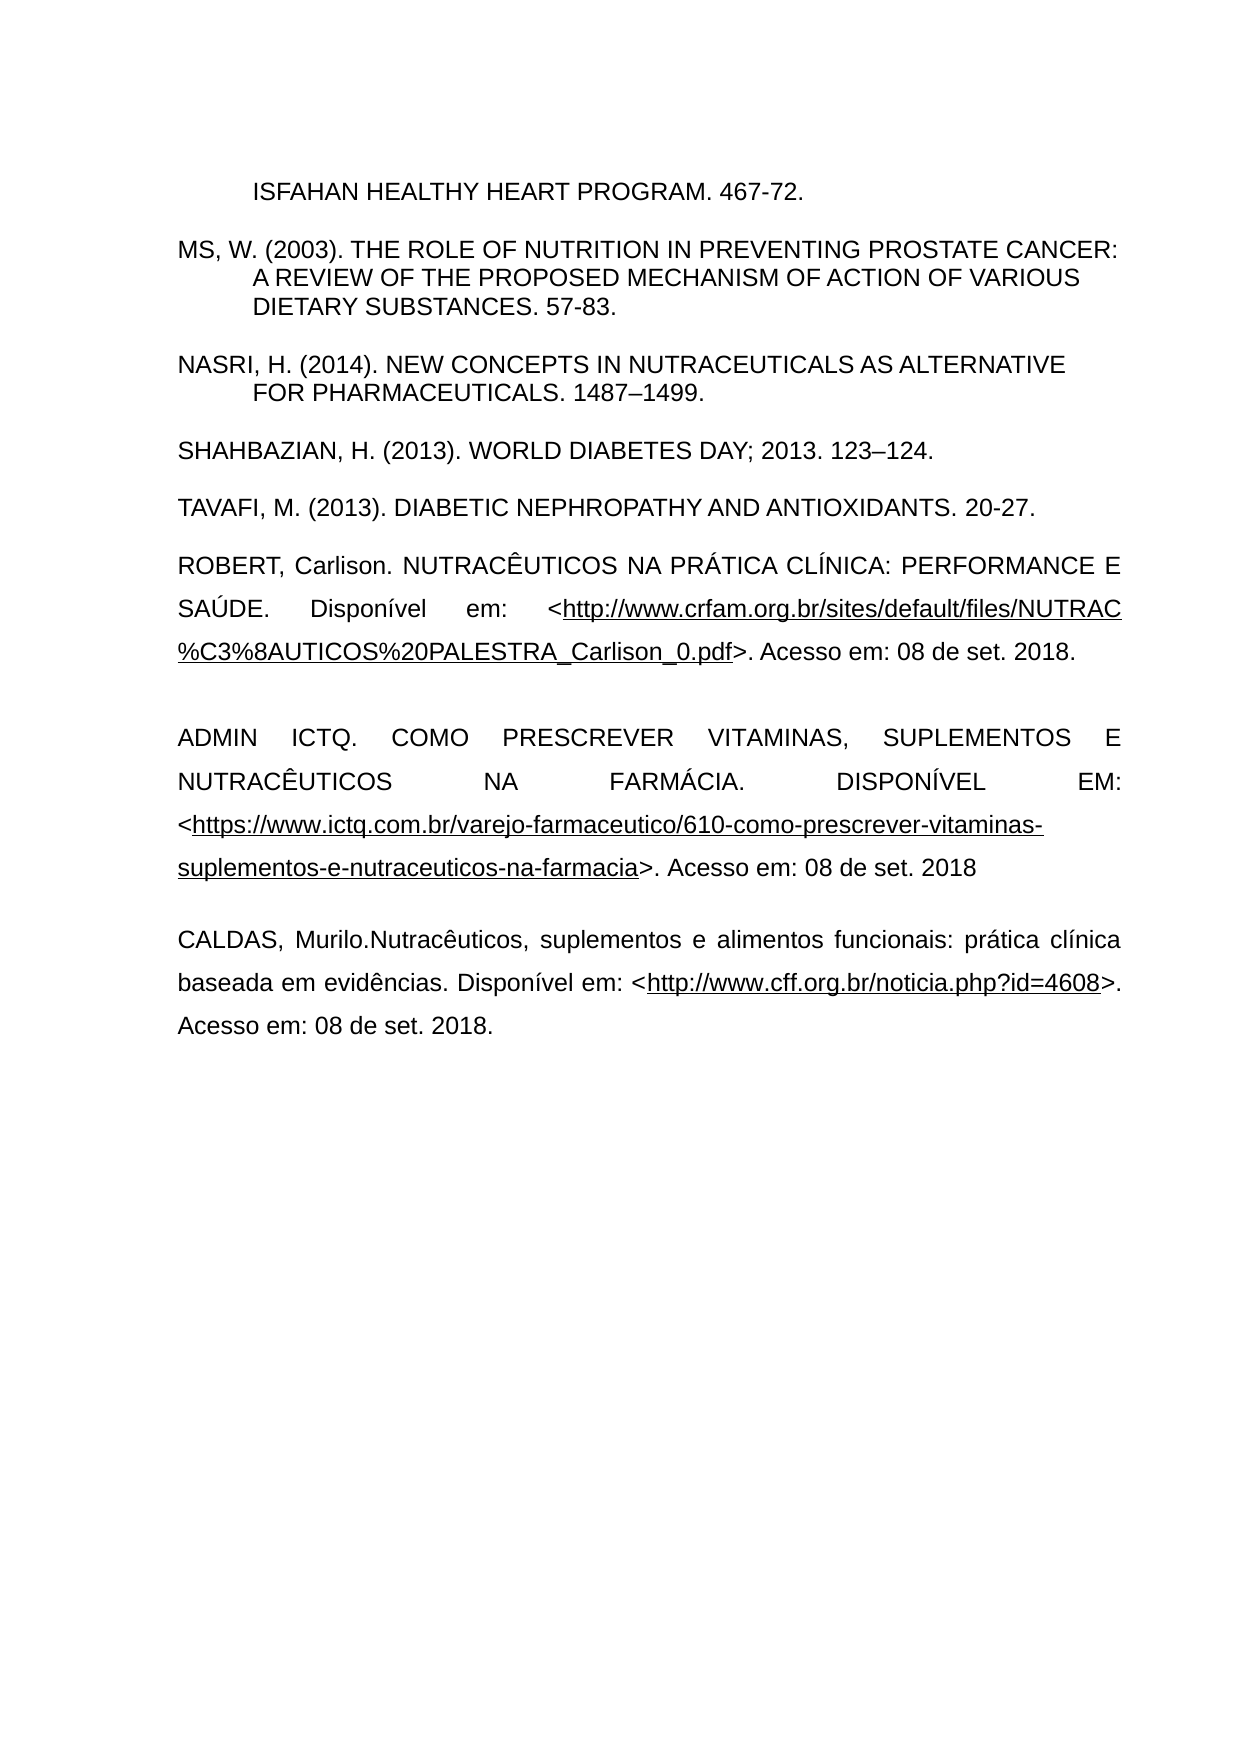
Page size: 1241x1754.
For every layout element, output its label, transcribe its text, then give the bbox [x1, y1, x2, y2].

text MS, W. (2003). THE ROLE OF NUTRITION IN PREVENTING PROSTATE CANCER: A REVIEW OF THE PROPOSED MECHANISM OF ACTION OF VARIOUS DIETARY SUBSTANCES. 57-83. [177, 235, 1122, 321]
text TAVAFI, M. (2013). DIABETIC NEPHROPATHY AND ANTIOXIDANTS. 20-27. [177, 493, 1122, 522]
text SHAHBAZIAN, H. (2013). WORLD DIABETES DAY; 2013. 123–124. [177, 436, 1122, 465]
text NASRI, H. (2014). NEW CONCEPTS IN NUTRACEUTICALS AS ALTERNATIVE FOR PHARMACEUTICALS. 1487–1499. [177, 350, 1122, 407]
text ROBERT, Carlison. NUTRACÊUTICOS NA PRÁTICA CLÍNICA: PERFORMANCE E SAÚDE. Disponível em: <http://www.crfam.org.br/sites/default/files/NUTRAC%C3%8AUTICOS%20PALESTRA_Carlison_0.pdf>. Acesso em: 08 de set. 2018. [177, 551, 1122, 666]
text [177, 177, 1122, 206]
subtitle ADMIN ICTQ. COMO PRESCREVER VITAMINAS, SUPLEMENTOS E NUTRACÊUTICOS NA FARMÁCIA. disponível em: <https://www.ictq.com.br/varejo-farmaceutico/610-como-prescrever-vitaminas-suplementos-e-nutraceuticos-na-farmacia>. Acesso em: 08 de set. 2018 [177, 723, 1122, 882]
subtitle CALDAS, Murilo.Nutracêuticos, suplementos e alimentos funcionais: prática clínica baseada em evidências. Disponível em: <http://www.cff.org.br/noticia.php?id=4608>. Acesso em: 08 de set. 2018. [177, 925, 1122, 1040]
